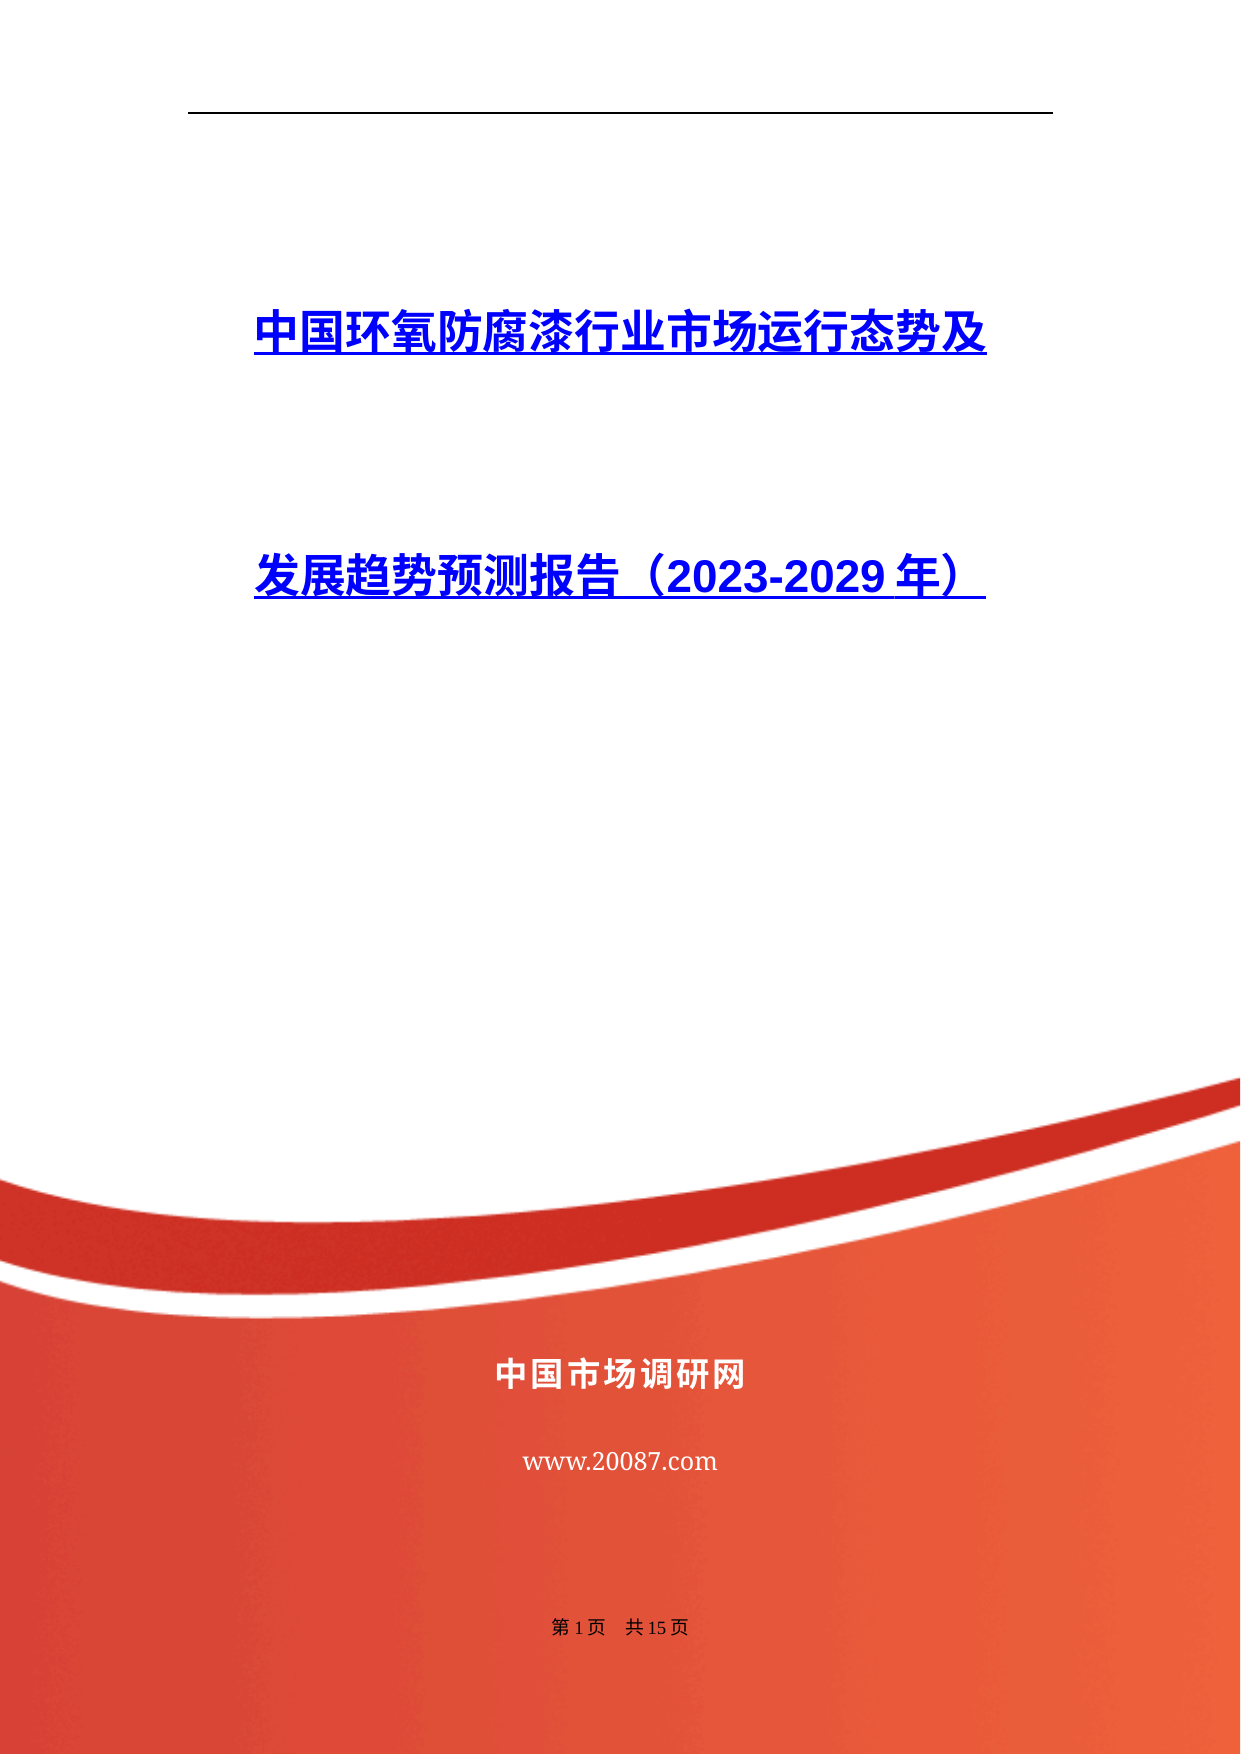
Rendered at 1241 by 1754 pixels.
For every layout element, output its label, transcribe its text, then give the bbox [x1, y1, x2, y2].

picture [0, 1006, 1241, 1754]
subtitle 中国市场调研网 [187, 1339, 1053, 1404]
text www.20087.com [187, 1428, 1053, 1493]
table_header 中国环氧防腐漆行业市场运行态势及发展趋势预测报告（2023-2029年） [188, 207, 1053, 773]
